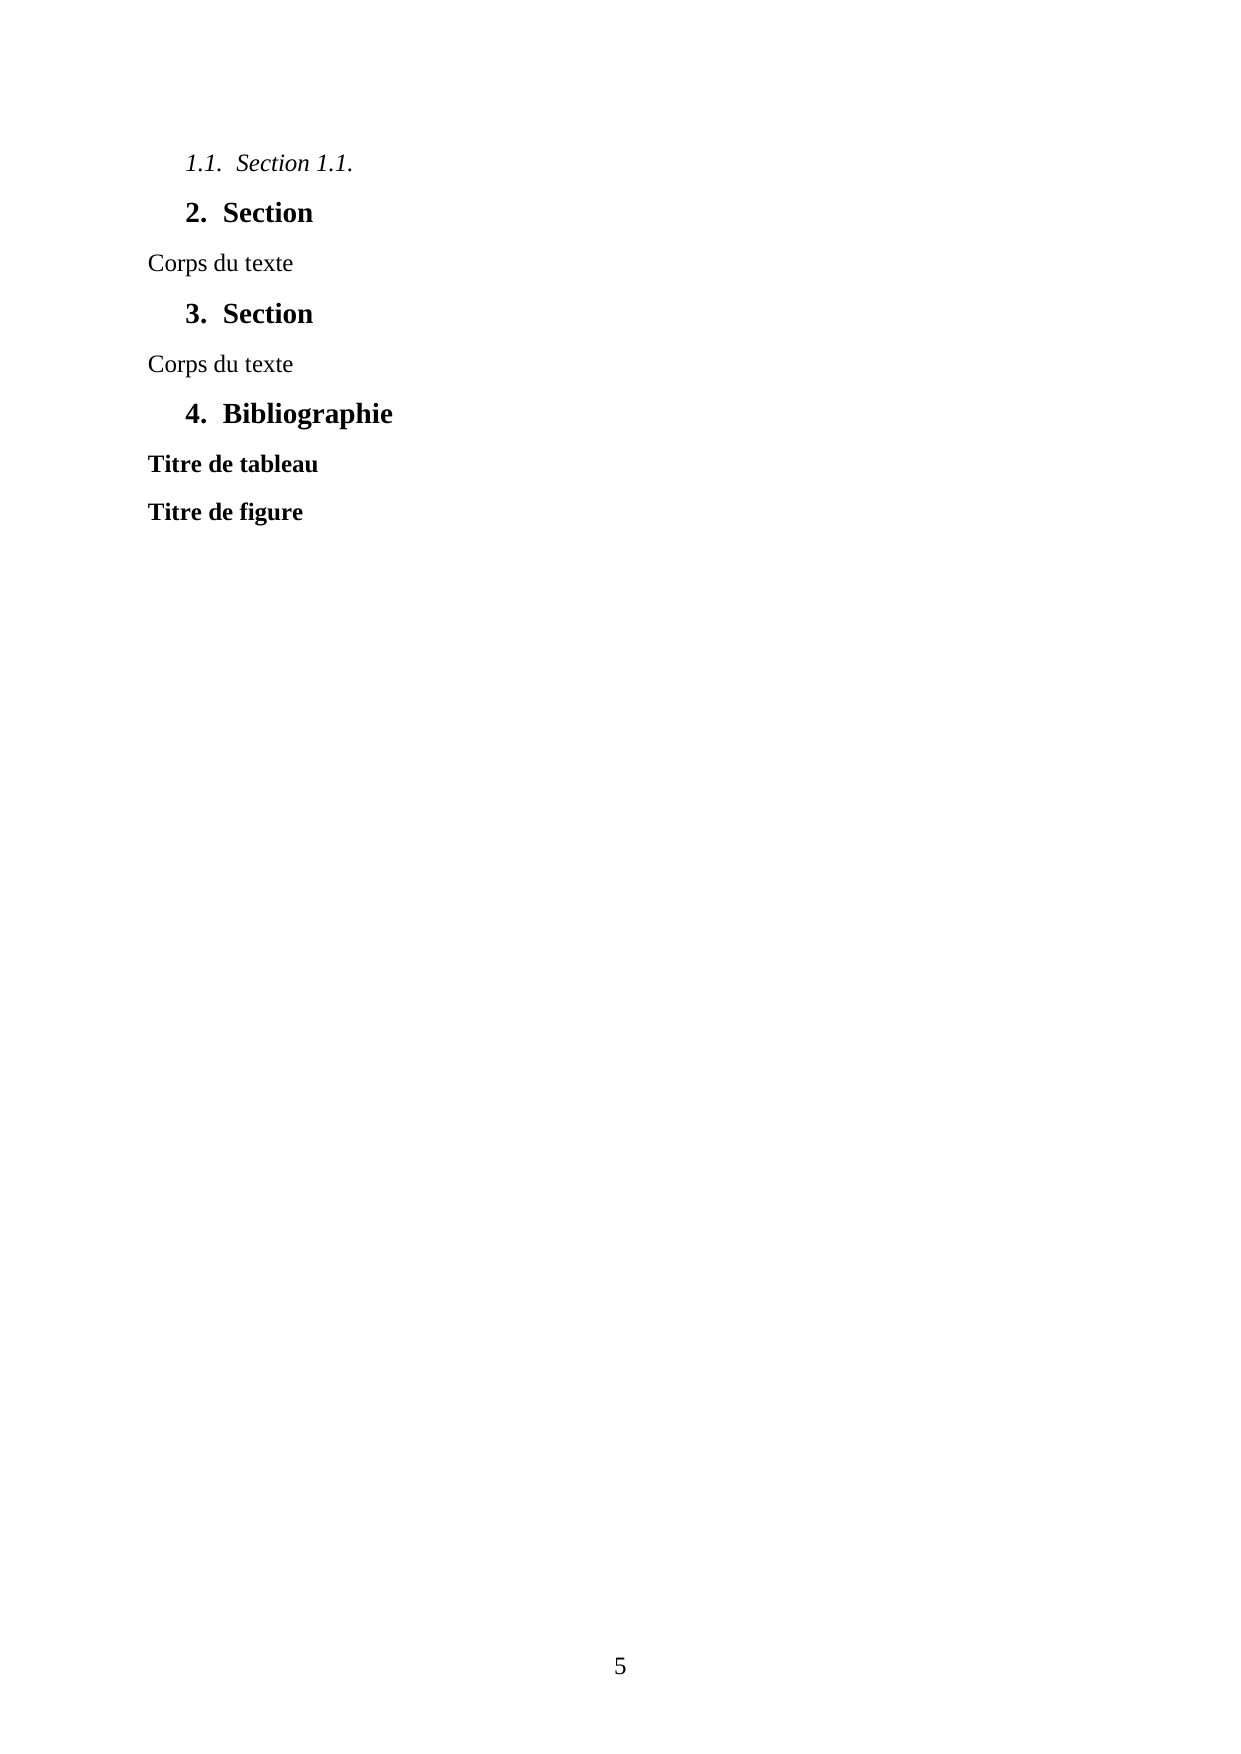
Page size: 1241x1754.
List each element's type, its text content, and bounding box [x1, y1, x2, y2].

text Corps du texte [148, 248, 1093, 277]
text Corps du texte [148, 349, 1093, 377]
subtitle Section 1.1. [185, 148, 1093, 176]
subtitle Section [185, 296, 1093, 329]
text Titre de tableau [148, 449, 1093, 478]
subtitle Bibliographie [185, 396, 1093, 430]
text Titre de figure [148, 497, 1093, 526]
subtitle Section [185, 195, 1093, 229]
